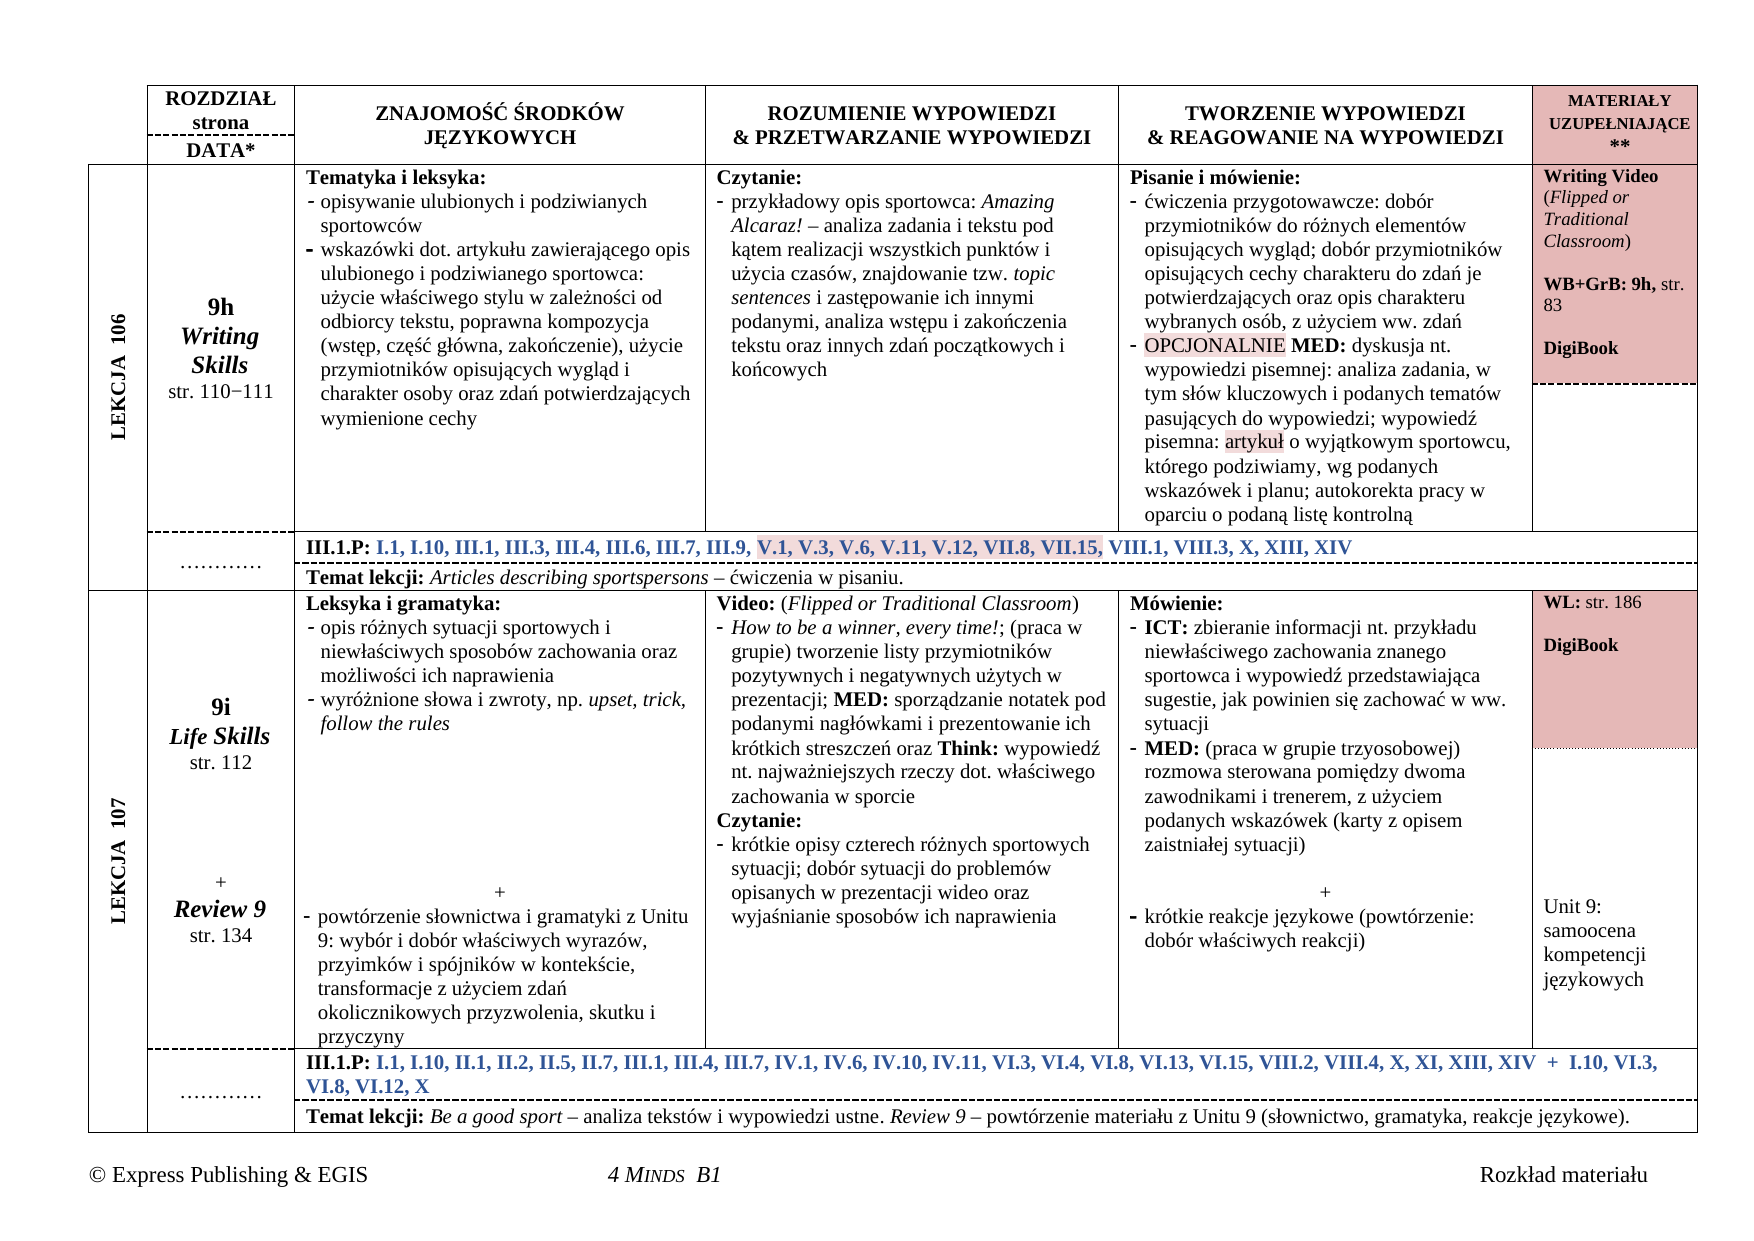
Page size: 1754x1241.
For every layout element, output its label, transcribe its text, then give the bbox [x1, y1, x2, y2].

table_cell LEKCJA 106 [89, 165, 147, 590]
table_cell Pisanie i mówienie: ćwiczenia przygotowawcze: dobór przymiotników do różnych elementów opisujących wygląd; dobór przymiotników opisujących cechy charakteru do zdań je potwierdzających oraz opis charakteru wybranych osób, z użyciem ww. zdań OPCJONALNIE MED: dyskusja nt. wypowiedzi pisemnej: analiza zadania, w tym słów kluczowych i podanych tematów pasujących do wypowiedzi; wypowiedź pisemna: artykuł o wyjątkowym sportowcu, którego podziwiamy, wg podanych wskazówek i planu; autokorekta pracy w oparciu o podaną listę kontrolną [1119, 165, 1532, 531]
table_cell Tematyka i leksyka: opisywanie ulubionych i podziwianych sportowców wskazówki dot. artykułu zawierającego opis ulubionego i podziwianego sportowca: użycie właściwego stylu w zależności od odbiorcy tekstu, poprawna kompozycja (wstęp, część główna, zakończenie), użycie przymiotników opisujących wygląd i charakter osoby oraz zdań potwierdzających wymienione cechy [295, 165, 705, 531]
table_cell WL: str. 186 DigiBook [1533, 591, 1697, 748]
table_cell Video: (Flipped or Traditional Classroom) How to be a winner, every time!; (praca w grupie) tworzenie listy przymiotników pozytywnych i negatywnych użytych w prezentacji; MED: sporządzanie notatek pod podanymi nagłówkami i prezentowanie ich krótkich streszczeń oraz Think: wypowiedź nt. najważniejszych rzeczy dot. właściwego zachowania w sporcie Czytanie: krótkie opisy czterech różnych sportowych sytuacji; dobór sytuacji do problemów opisanych w prezentacji wideo oraz wyjaśnianie sposobów ich naprawienia [706, 591, 1118, 1048]
table_cell LEKCJA 107 [89, 591, 147, 1132]
table_cell Leksyka i gramatyka: opis różnych sytuacji sportowych i niewłaściwych sposobów zachowania oraz możliwości ich naprawienia wyróżnione słowa i zwroty, np. upset, trick, follow the rules + powtórzenie słownictwa i gramatyki z Unitu 9: wybór i dobór właściwych wyrazów, przyimków i spójników w kontekście, transformacje z użyciem zdań okolicznikowych przyzwolenia, skutku i przyczyny [295, 591, 705, 1048]
table_cell 9h Writing Skills str. 110−111 [148, 165, 294, 531]
table_header ROZDZIAŁ strona [148, 86, 294, 134]
table_header ROZUMIENIE WYPOWIEDZI & PRZETWARZANIE WYPOWIEDZI [706, 86, 1118, 164]
table_cell Unit 9: samoocena kompetencji językowych [1533, 748, 1697, 1048]
table_cell Czytanie: przykładowy opis sportowca: Amazing Alcaraz! – analiza zadania i tekstu pod kątem realizacji wszystkich punktów i użycia czasów, znajdowanie tzw. topic sentences i zastępowanie ich innymi podanymi, analiza wstępu i zakończenia tekstu oraz innych zdań początkowych i końcowych [706, 165, 1118, 531]
table_cell ………… [148, 531, 294, 590]
table_cell III.1.P: I.1, I.10, III.1, III.3, III.4, III.6, III.7, III.9, V.1, V.3, V.6, V.11, V.12, VII.8, VII.15, VIII.1, VIII.3, X, XIII, XIV [295, 532, 1697, 562]
table_cell DATA* [148, 134, 294, 164]
table_cell ………… [148, 1048, 294, 1132]
table_cell Writing Video (Flipped or Traditional Classroom) WB+GrB: 9h, str. 83 DigiBook [1533, 165, 1697, 383]
table_header ZNAJOMOŚĆ ŚRODKÓW JĘZYKOWYCH [295, 86, 705, 164]
table_cell 9i Life Skills str. 112 + Review 9 str. 134 [148, 591, 294, 1048]
table_cell [1533, 383, 1697, 531]
table_cell Mówienie: ICT: zbieranie informacji nt. przykładu niewłaściwego zachowania znanego sportowca i wypowiedź przedstawiająca sugestie, jak powinien się zachować w ww. sytuacji MED: (praca w grupie trzyosobowej) rozmowa sterowana pomiędzy dwoma zawodnikami i trenerem, z użyciem podanych wskazówek (karty z opisem zaistniałej sytuacji) + krótkie reakcje językowe (powtórzenie: dobór właściwych reakcji) [1119, 591, 1532, 1048]
table_cell III.1.P: I.1, I.10, II.1, II.2, II.5, II.7, III.1, III.4, III.7, IV.1, IV.6, IV.10, IV.11, VI.3, VI.4, VI.8, VI.13, VI.15, VIII.2, VIII.4, X, XI, XIII, XIV + I.10, VI.3, VI.8, VI.12, X [295, 1049, 1697, 1098]
table_cell Temat lekcji: Articles describing sportspersons – ćwiczenia w pisaniu. [295, 562, 1697, 590]
table_header TWORZENIE WYPOWIEDZI & REAGOWANIE NA WYPOWIEDZI [1119, 86, 1532, 164]
table_header MATERIAŁY UZUPEŁNIAJĄCE ** [1533, 86, 1697, 164]
table_cell Temat lekcji: Be a good sport – analiza tekstów i wypowiedzi ustne. Review 9 – powtórzenie materiału z Unitu 9 (słownictwo, gramatyka, reakcje językowe). [295, 1099, 1697, 1132]
